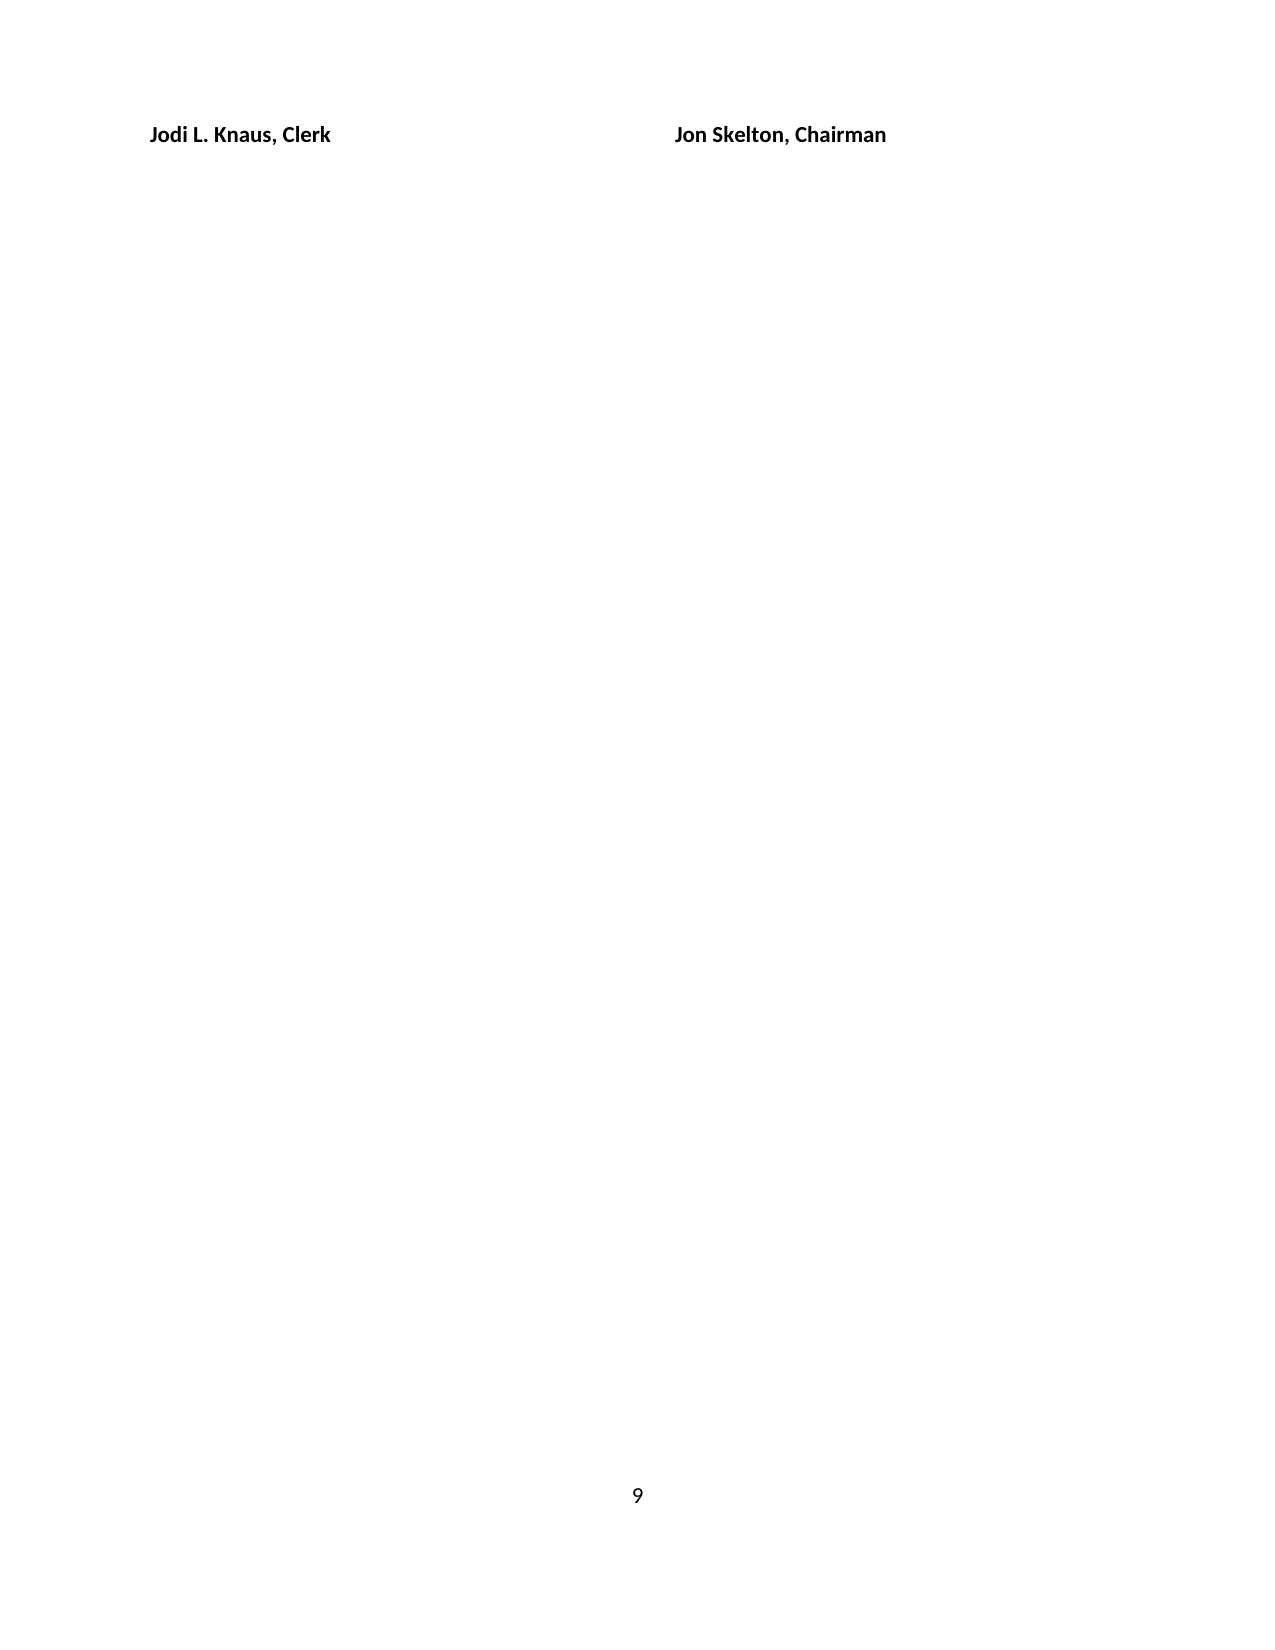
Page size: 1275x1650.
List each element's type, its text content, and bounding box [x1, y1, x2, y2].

text Jodi L. Knaus, Clerk Jon Skelton, Chairman [150, 120, 1125, 148]
